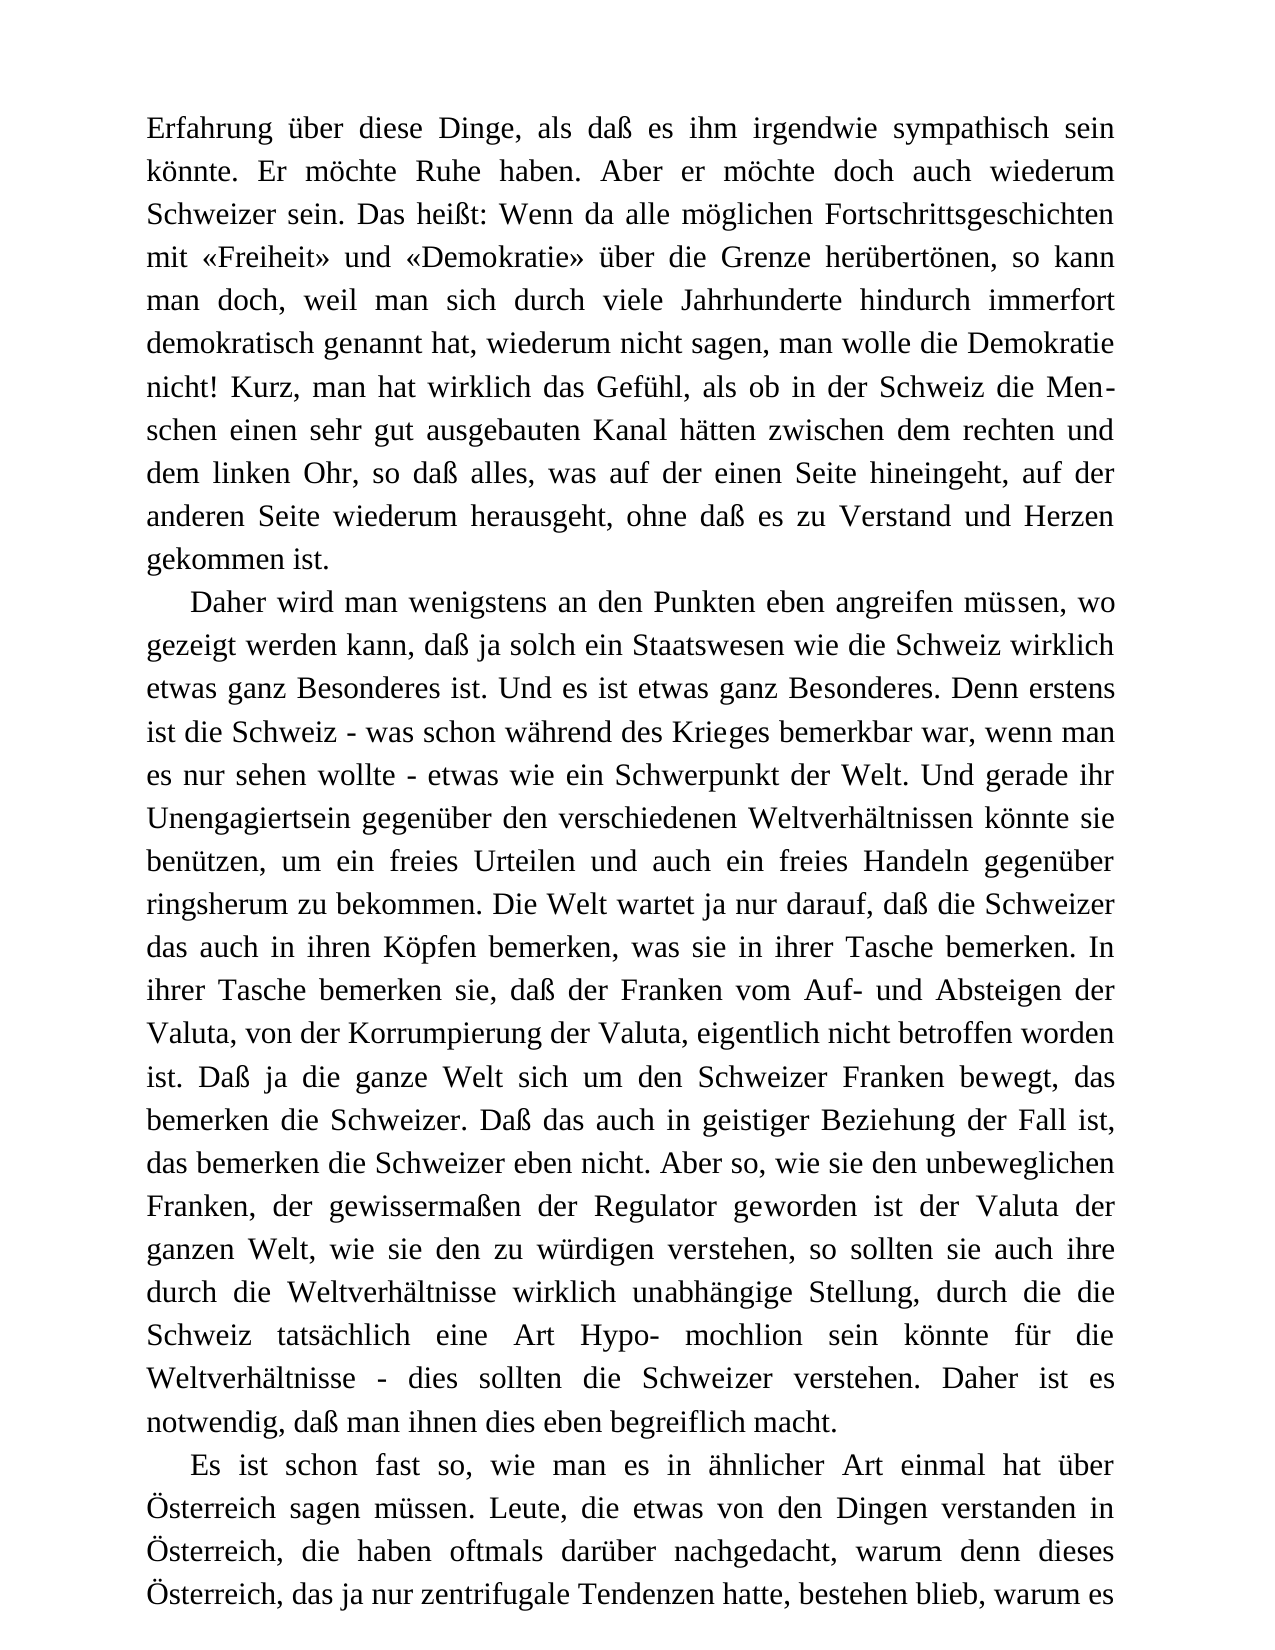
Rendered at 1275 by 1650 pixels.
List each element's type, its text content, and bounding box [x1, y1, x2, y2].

text Daher wird man wenigstens an den Punkten eben angreifen müssen, wo gezeigt werden kann, daß ja solch ein Staatswesen wie die Schweiz wirklich etwas ganz Besonderes ist. Und es ist etwas ganz Besonderes. Denn erstens ist die Schweiz - was schon während des Krieges bemerkbar war, wenn man es nur sehen wollte - etwas wie ein Schwerpunkt der Welt. Und gerade ihr Unengagiertsein gegenüber den verschiedenen Weltverhältnissen könnte sie benützen, um ein freies Urteilen und auch ein freies Handeln gegenüber ringsherum zu bekommen. Die Welt wartet ja nur darauf, daß die Schweizer das auch in ihren Köpfen bemerken, was sie in ihrer Tasche bemerken. In ihrer Tasche bemerken sie, daß der Franken vom Auf- und Absteigen der Valuta, von der Korrumpierung der Valuta, eigentlich nicht betroffen worden ist. Daß ja die ganze Welt sich um den Schweizer Franken bewegt, das bemerken die Schweizer. Daß das auch in geistiger Beziehung der Fall ist, das bemerken die Schweizer eben nicht. Aber so, wie sie den unbeweglichen Franken, der gewissermaßen der Regulator geworden ist der Valuta der ganzen Welt, wie sie den zu würdigen verstehen, so sollten sie auch ihre durch die Weltverhältnisse wirklich unabhängige Stellung, durch die die Schweiz tatsächlich eine Art Hypo- mochlion sein könnte für die Weltverhältnisse - dies sollten die Schweizer verstehen. Daher ist es notwendig, daß man ihnen dies eben begreiflich macht. [146, 583, 1116, 1439]
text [146, 109, 1116, 576]
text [146, 1446, 1116, 1611]
